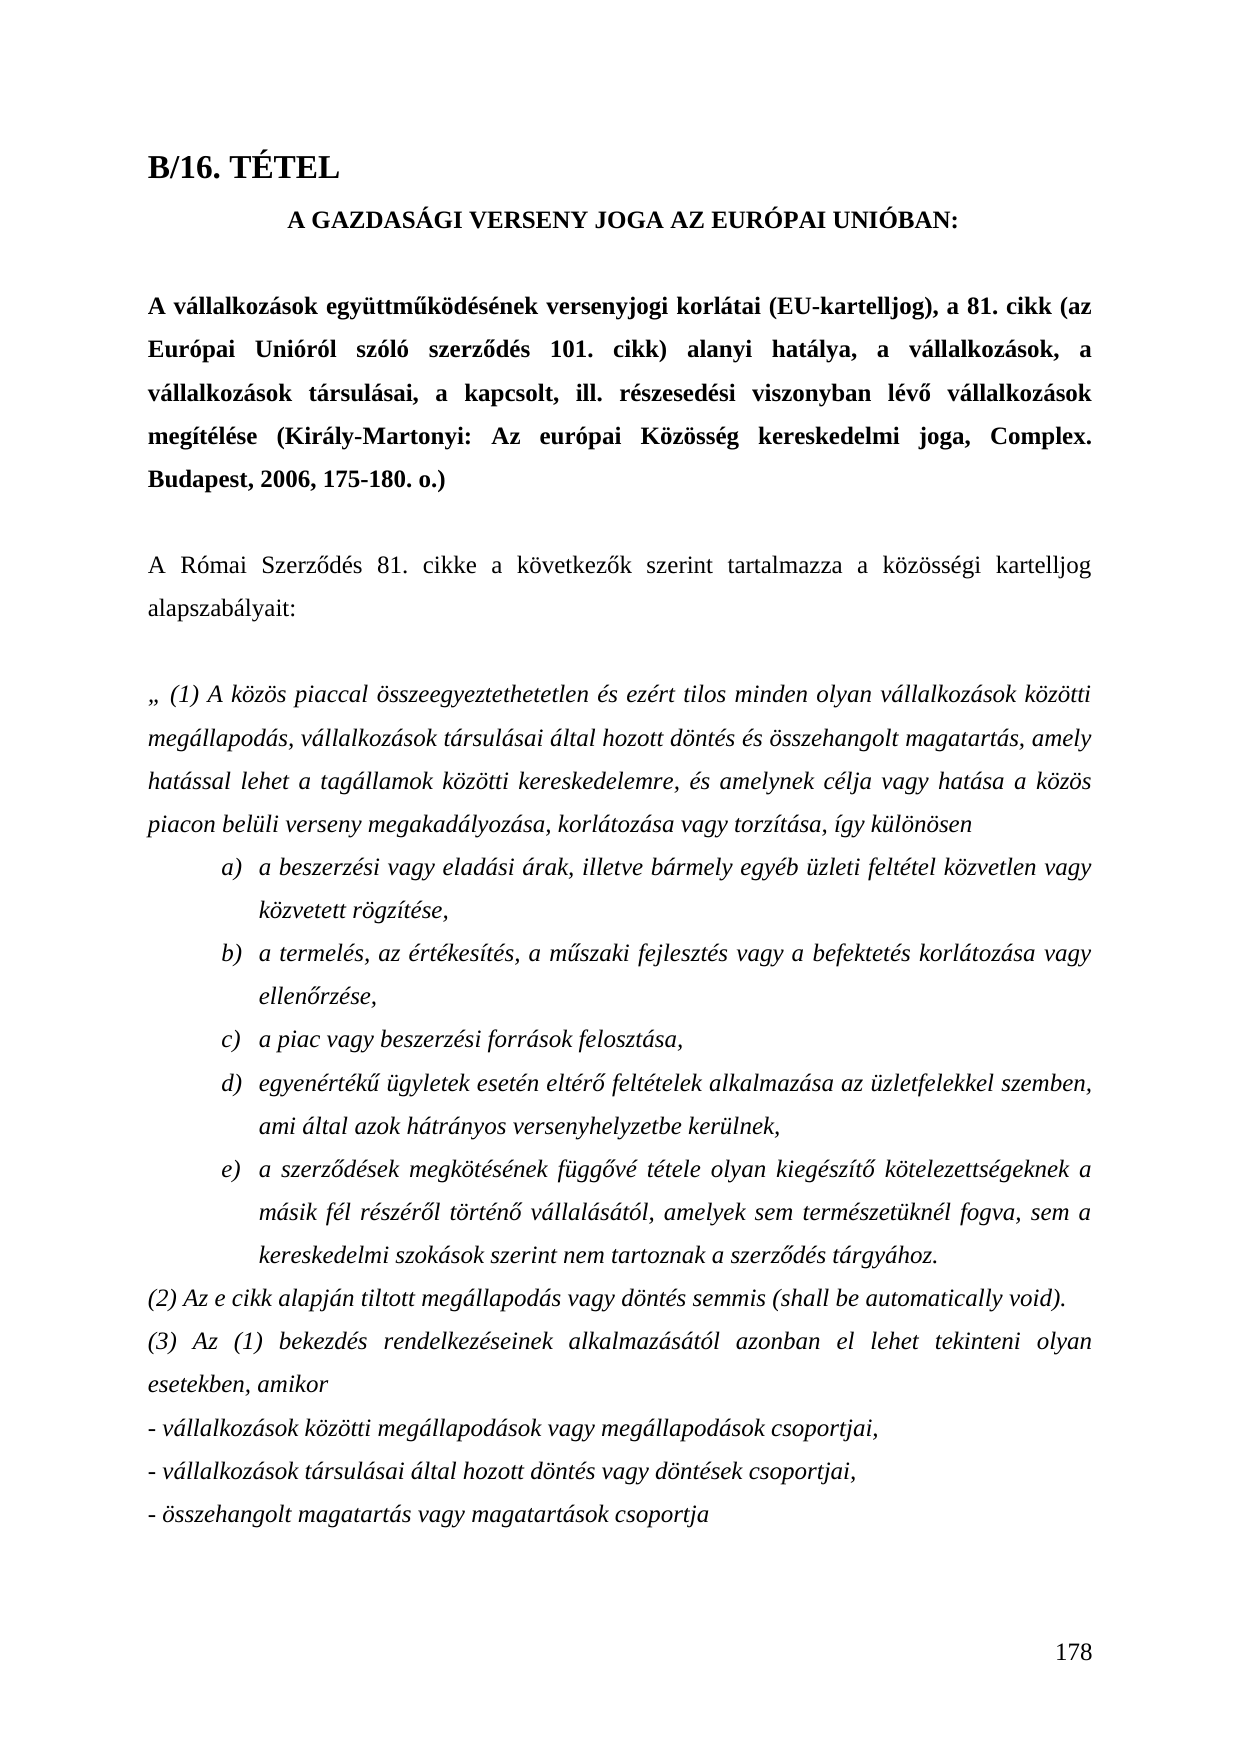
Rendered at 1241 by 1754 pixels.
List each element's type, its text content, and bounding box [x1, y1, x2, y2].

list a termelés, az értékesítés, a műszaki fejlesztés vagy a befektetés korlátozása vagy ellenőrzése, [221, 938, 1093, 1010]
list a piac vagy beszerzési források felosztása, [221, 1024, 1093, 1053]
text A Római Szerződés 81. cikke a következők szerint tartalmazza a közösségi kartelljog alapszabályait: [148, 550, 1093, 622]
text A GAZDASÁGI VERSENY JOGA AZ EURÓPAI UNIÓBAN: [148, 205, 1093, 234]
list a szerződések megkötésének függővé tétele olyan kiegészítő kötelezettségeknek a másik fél részéről történő vállalásától, amelyek sem természetüknél fogva, sem a kereskedelmi szokások szerint nem tartoznak a szerződés tárgyához. [221, 1154, 1093, 1269]
text (2) Az e cikk alapján tiltott megállapodás vagy döntés semmis (shall be automatically void). [148, 1283, 1093, 1312]
text - összehangolt magatartás vagy magatartások csoportja [148, 1499, 1093, 1528]
text „ (1) A közös piaccal összeegyeztethetetlen és ezért tilos minden olyan vállalkozások közötti megállapodás, vállalkozások társulásai által hozott döntés és összehangolt magatartás, amely hatással lehet a tagállamok közötti kereskedelemre, és amelynek célja vagy hatása a közös piacon belüli verseny megakadályozása, korlátozása vagy torzítása, így különösen [148, 679, 1093, 838]
text - vállalkozások közötti megállapodások vagy megállapodások csoportjai, [148, 1413, 1093, 1441]
text (3) Az (1) bekezdés rendelkezéseinek alkalmazásától azonban el lehet tekinteni olyan esetekben, amikor [148, 1326, 1093, 1398]
text B/16. TÉTEL [148, 148, 1093, 186]
text - vállalkozások társulásai által hozott döntés vagy döntések csoportjai, [148, 1456, 1093, 1484]
list a beszerzési vagy eladási árak, illetve bármely egyéb üzleti feltétel közvetlen vagy közvetett rögzítése, [221, 852, 1093, 924]
list egyenértékű ügyletek esetén eltérő feltételek alkalmazása az üzletfelekkel szemben, ami által azok hátrányos versenyhelyzetbe kerülnek, [221, 1068, 1093, 1139]
text A vállalkozások együttműködésének versenyjogi korlátai (EU-kartelljog), a 81. cikk (az Európai Unióról szóló szerződés 101. cikk) alanyi hatálya, a vállalkozások, a vállalkozások társulásai, a kapcsolt, ill. részesedési viszonyban lévő vállalkozások megítélése (Király-Martonyi: Az európai Közösség kereskedelmi joga, Complex. Budapest, 2006, 175-180. o.) [148, 291, 1093, 493]
